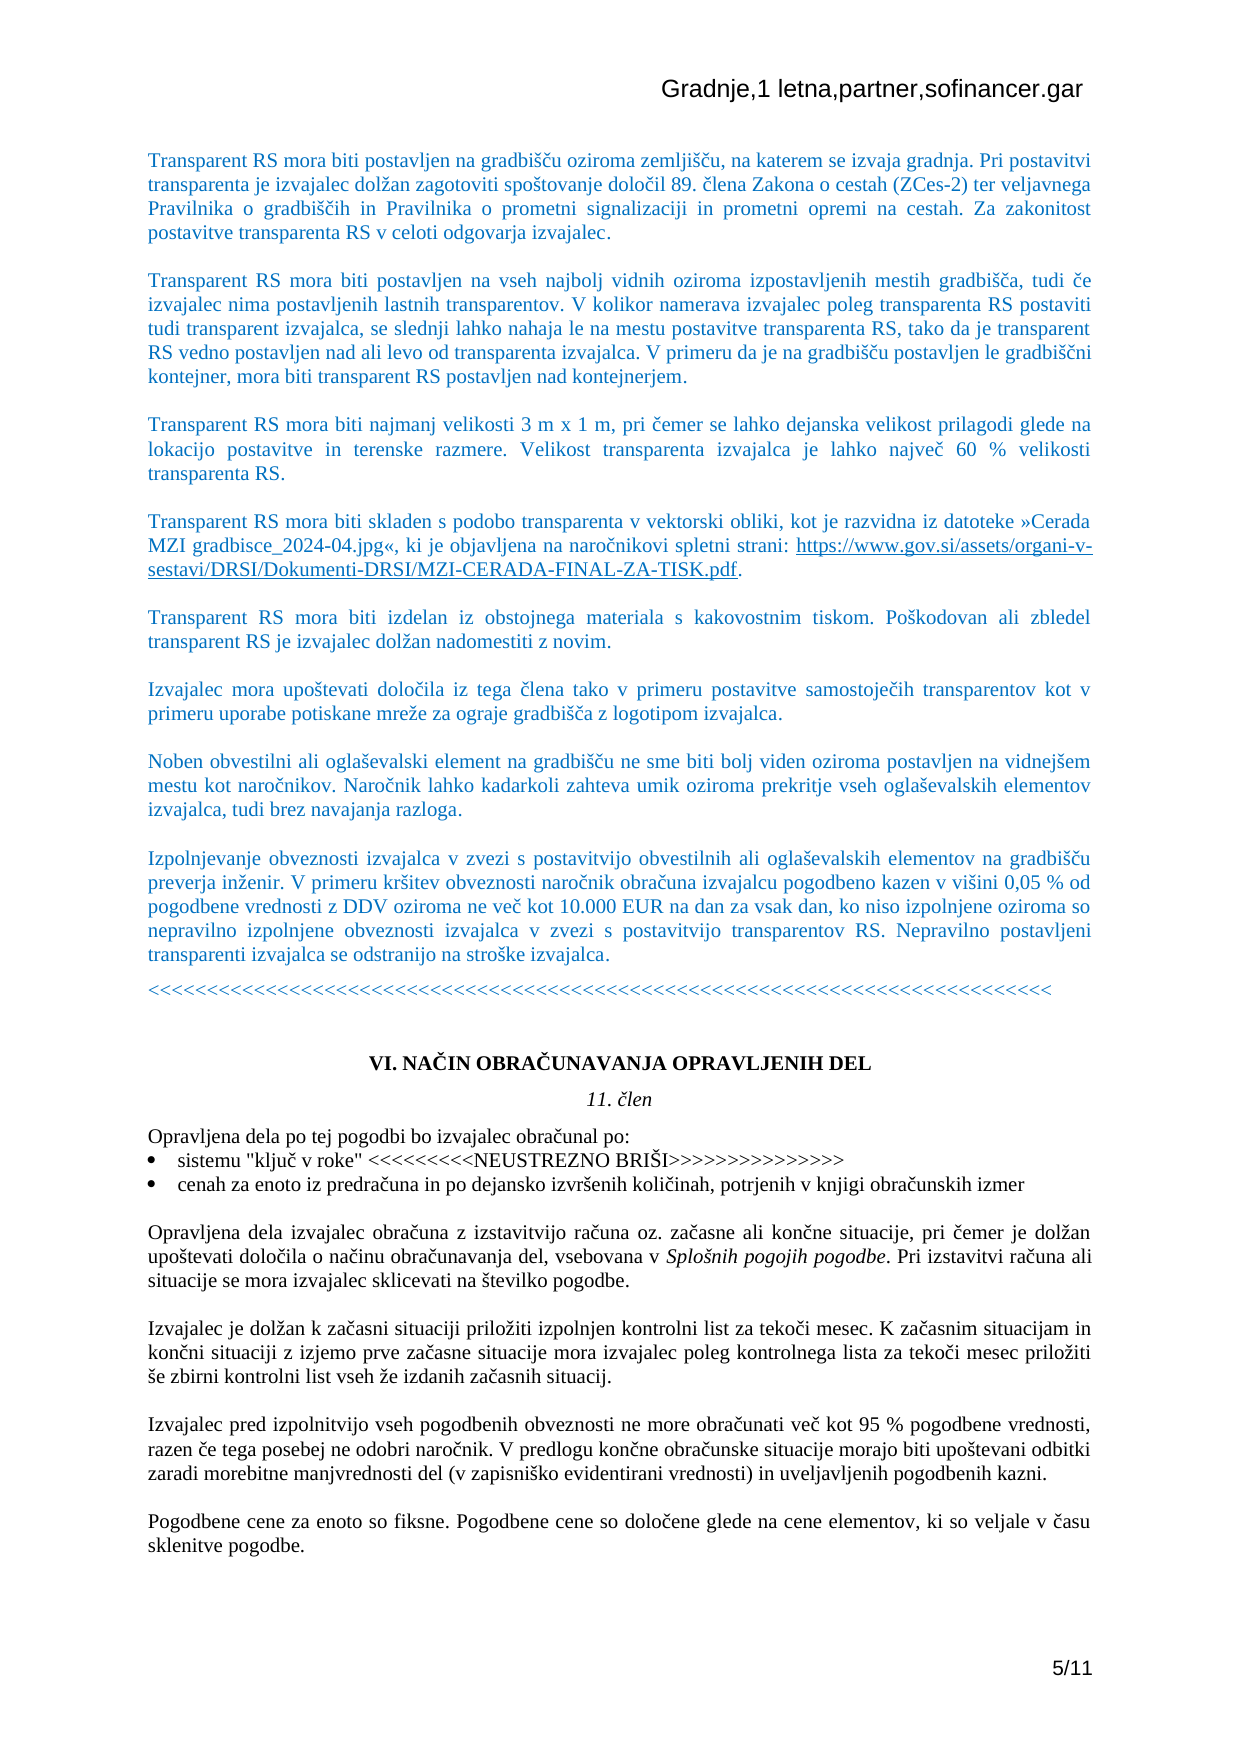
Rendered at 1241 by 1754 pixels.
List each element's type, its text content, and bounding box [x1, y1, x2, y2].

list VI. NAČIN OBRAČUNAVANJA OPRAVLJENIH DEL [148, 1051, 1092, 1074]
list Opravljena dela izvajalec obračuna z izstavitvijo računa oz. začasne ali končne situacije, pri čemer je dolžan upoštevati določila o načinu obračunavanja del, vsebovana v Splošnih pogojih pogodbe. Pri izstavitvi računa ali situacije se mora izvajalec sklicevati na številko pogodbe. [148, 1220, 1092, 1292]
text Noben obvestilni ali oglaševalski element na gradbišču ne sme biti bolj viden oziroma postavljen na vidnejšem mestu kot naročnikov. Naročnik lahko kadarkoli zahteva umik oziroma prekritje vseh oglaševalskih elementov izvajalca, tudi brez navajanja razloga. [148, 749, 1092, 821]
text Transparent RS mora biti najmanj velikosti 3 m x 1 m, pri čemer se lahko dejanska velikost prilagodi glede na lokacijo postavitve in terenske razmere. Velikost transparenta izvajalca je lahko največ 60 % velikosti transparenta RS. [148, 412, 1092, 484]
list Izvajalec pred izpolnitvijo vseh pogodbenih obveznosti ne more obračunati več kot 95 % pogodbene vrednosti, razen če tega posebej ne odobri naročnik. V predlogu končne obračunske situacije morajo biti upoštevani odbitki zaradi morebitne manjvrednosti del (v zapisniško evidentirani vrednosti) in uveljavljenih pogodbenih kazni. [148, 1412, 1092, 1484]
list Izvajalec je dolžan k začasni situaciji priložiti izpolnjen kontrolni list za tekoči mesec. K začasnim situacijam in končni situaciji z izjemo prve začasne situacije mora izvajalec poleg kontrolnega lista za tekoči mesec priložiti še zbirni kontrolni list vseh že izdanih začasnih situacij. [148, 1316, 1092, 1388]
list Opravljena dela po tej pogodbi bo izvajalec obračunal po: [148, 1124, 1092, 1148]
text Transparent RS mora biti izdelan iz obstojnega materiala s kakovostnim tiskom. Poškodovan ali zbledel transparent RS je izvajalec dolžan nadomestiti z novim. [148, 605, 1092, 653]
list cenah za enoto iz predračuna in po dejansko izvršenih količinah, potrjenih v knjigi obračunskih izmer [148, 1172, 1092, 1196]
text Transparent RS mora biti postavljen na vseh najbolj vidnih oziroma izpostavljenih mestih gradbišča, tudi če izvajalec nima postavljenih lastnih transparentov. V kolikor namerava izvajalec poleg transparenta RS postaviti tudi transparent izvajalca, se slednji lahko nahaja le na mestu postavitve transparenta RS, tako da je transparent RS vedno postavljen nad ali levo od transparenta izvajalca. V primeru da je na gradbišču postavljen le gradbiščni kontejner, mora biti transparent RS postavljen nad kontejnerjem. [148, 268, 1092, 388]
text Izpolnjevanje obveznosti izvajalca v zvezi s postavitvijo obvestilnih ali oglaševalskih elementov na gradbišču preverja inženir. V primeru kršitev obveznosti naročnik obračuna izvajalcu pogodbeno kazen v višini 0,05 % od pogodbene vrednosti z DDV oziroma ne več kot 10.000 EUR na dan za vsak dan, ko niso izpolnjene oziroma so nepravilno izpolnjene obveznosti izvajalca v zvezi s postavitvijo transparentov RS. Nepravilno postavljeni transparenti izvajalca se odstranijo na stroške izvajalca. [148, 846, 1092, 966]
text Transparent RS mora biti postavljen na gradbišču oziroma zemljišču, na katerem se izvaja gradnja. Pri postavitvi transparenta je izvajalec dolžan zagotoviti spoštovanje določil 89. člena Zakona o cestah (ZCes-2) ter veljavnega Pravilnika o gradbiščih in Pravilnika o prometni signalizaciji in prometni opremi na cestah. Za zakonitost postavitve transparenta RS v celoti odgovarja izvajalec. [148, 148, 1092, 244]
text <<<<<<<<<<<<<<<<<<<<<<<<<<<<<<<<<<<<<<<<<<<<<<<<<<<<<<<<<<<<<<<<<<<<<<<<<<<<< [148, 978, 1092, 1002]
list sistemu "ključ v roke" <<<<<<<<<NEUSTREZNO BRIŠI>>>>>>>>>>>>>>> [148, 1148, 1092, 1172]
text Transparent RS mora biti skladen s podobo transparenta v vektorski obliki, kot je razvidna iz datoteke »Cerada MZI gradbisce_2024-04.jpg«, ki je objavljena na naročnikovi spletni strani: https://www.gov.si/assets/organi-v-sestavi/DRSI/Dokumenti-DRSI/MZI-CERADA-FINAL-ZA-TISK.pdf. [148, 509, 1092, 581]
list Pogodbene cene za enoto so fiksne. Pogodbene cene so določene glede na cene elementov, ki so veljale v času sklenitve pogodbe. [148, 1509, 1092, 1557]
text Izvajalec mora upoštevati določila iz tega člena tako v primeru postavitve samostoječih transparentov kot v primeru uporabe potiskane mreže za ograje gradbišča z logotipom izvajalca. [148, 677, 1092, 725]
list 11. člen [148, 1087, 1092, 1111]
